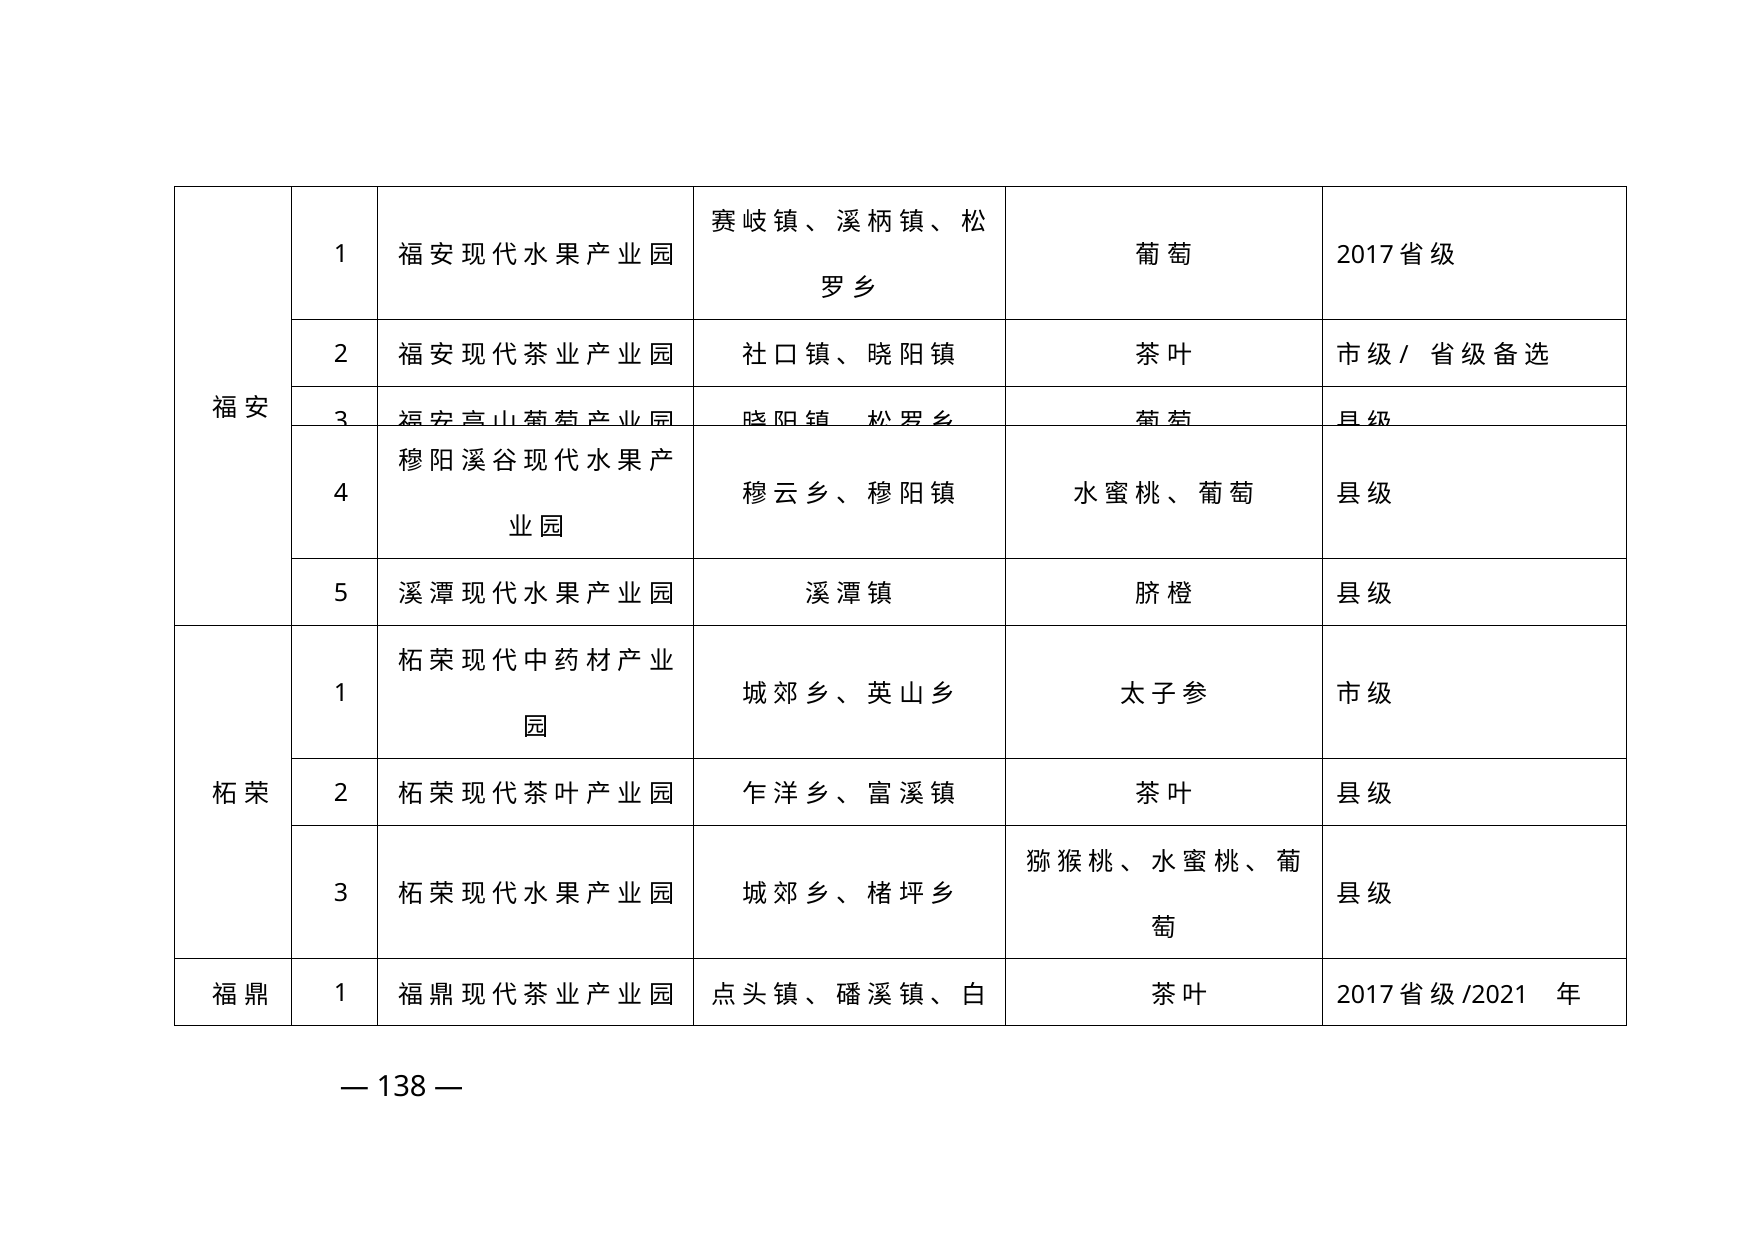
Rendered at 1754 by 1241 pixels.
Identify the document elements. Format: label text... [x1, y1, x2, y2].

table_cell 福安 [175, 187, 291, 625]
table_cell 茶叶 [1006, 320, 1322, 386]
table_cell 福安现代茶业产业园 [378, 320, 693, 386]
table_cell 2017省级 [1323, 187, 1626, 319]
table_cell 3 [292, 826, 377, 958]
table_cell 茶叶 [1006, 759, 1322, 825]
table_cell 脐橙 [1006, 559, 1322, 625]
table_cell 穆阳溪谷现代水果产业园 [378, 426, 693, 558]
table_cell 1 [292, 626, 377, 758]
table_cell 市级/省级备选 [1323, 320, 1626, 386]
table_cell 葡萄 [1006, 387, 1322, 424]
table_cell 城郊乡、英山乡 [694, 626, 1005, 758]
table_cell 福鼎现代茶业产业园 [378, 959, 693, 1025]
table_cell 2 [292, 759, 377, 825]
table_cell 县级 [1323, 559, 1626, 625]
table_cell 穆云乡、穆阳镇 [694, 426, 1005, 558]
table_cell 4 [292, 426, 377, 558]
table_cell 水蜜桃、葡萄 [1006, 426, 1322, 558]
table_cell 县级 [1323, 387, 1626, 424]
table_cell 5 [292, 559, 377, 625]
table_cell 猕猴桃、水蜜桃、葡萄 [1006, 826, 1322, 958]
table_cell 点头镇、磻溪镇、白琳镇 [694, 959, 1005, 1025]
table_cell 太子参 [1006, 626, 1322, 758]
table_cell 溪潭现代水果产业园 [378, 559, 693, 625]
table_cell 县级 [1323, 826, 1626, 958]
table_cell 柘荣 [175, 626, 291, 958]
table_cell 县级 [1323, 759, 1626, 825]
table_cell 葡萄 [1006, 187, 1322, 319]
table_cell 2 [292, 320, 377, 386]
table_cell 福安高山葡萄产业园 [378, 387, 693, 424]
table_cell 市级 [1323, 626, 1626, 758]
table_cell 城郊乡、楮坪乡 [694, 826, 1005, 958]
table_cell 柘荣现代茶叶产业园 [378, 759, 693, 825]
table_cell 1 [292, 959, 377, 1025]
table_cell 2017省级/2021年国家级 [1323, 959, 1626, 1025]
table_cell 赛岐镇、溪柄镇、松罗乡 [694, 187, 1005, 319]
table_cell 柘荣现代水果产业园 [378, 826, 693, 958]
table_cell 县级 [1323, 426, 1626, 558]
table_cell 福鼎 [175, 959, 291, 1025]
table_cell 乍洋乡、富溪镇 [694, 759, 1005, 825]
table_cell 柘荣现代中药材产业园 [378, 626, 693, 758]
table_cell 3 [292, 387, 377, 424]
table_cell 茶叶 [1006, 959, 1322, 1025]
table_cell 晓阳镇、松罗乡 [694, 387, 1005, 424]
table_cell 1 [292, 187, 377, 319]
table_cell 福安现代水果产业园 [378, 187, 693, 319]
table_cell 社口镇、晓阳镇 [694, 320, 1005, 386]
table_cell 溪潭镇 [694, 559, 1005, 625]
